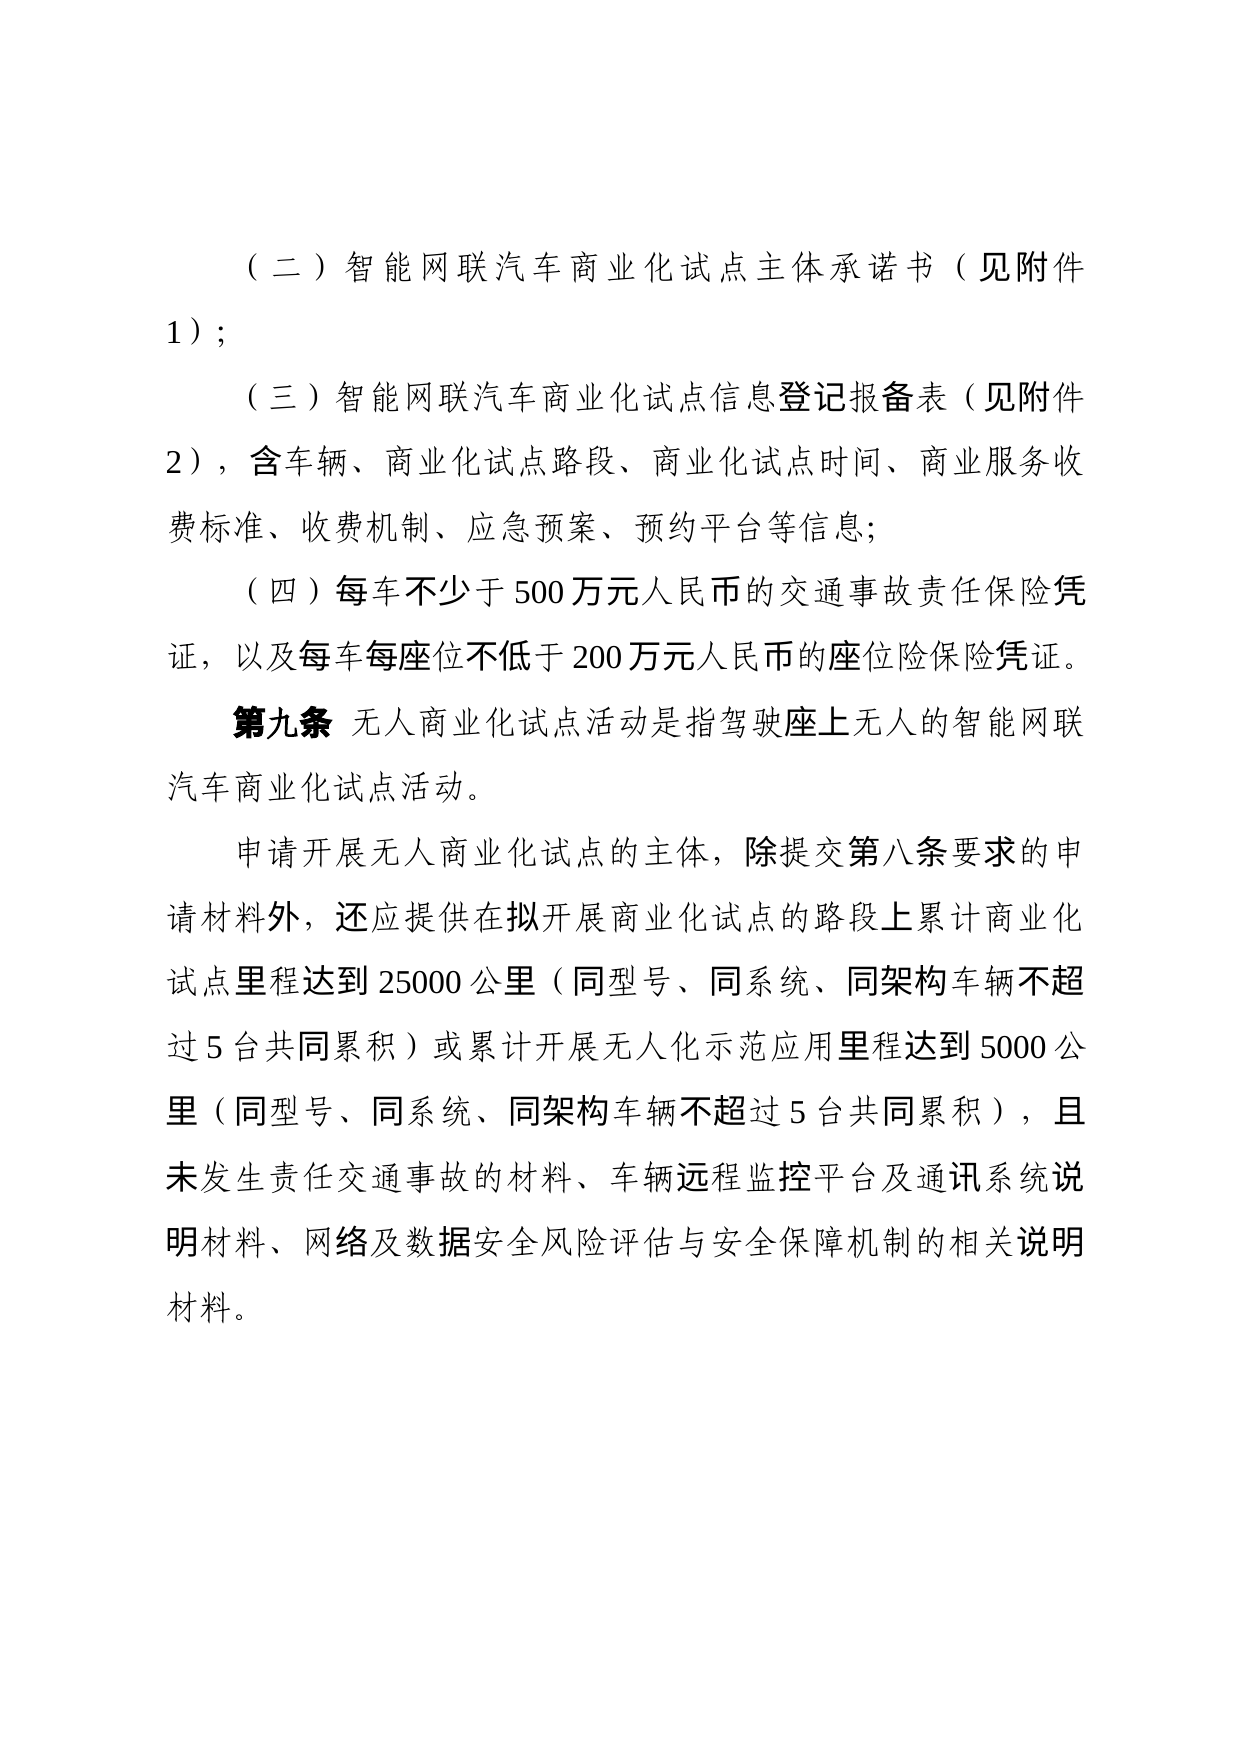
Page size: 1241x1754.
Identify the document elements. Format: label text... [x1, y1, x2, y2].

text 第九条 无人商业化试点活动是指驾驶座上无人的智能网联汽车商业化试点活动。 [165, 688, 1087, 818]
text 申请开展无人商业化试点的主体，除提交第八条要求的申请材料外，还应提供在拟开展商业化试点的路段上累计商业化试点里程达到25000公里（同型号、同系统、同架构车辆不超过5台共同累积）或累计开展无人化示范应用里程达到5000公里（同型号、同系统、同架构车辆不超过5台共同累积），且未发生责任交通事故的材料、车辆远程监控平台及通讯系统说明材料、网络及数据安全风险评估与安全保障机制的相关说明材料。 [165, 818, 1087, 1338]
text （二）智能网联汽车商业化试点主体承诺书（见附件1）； [165, 233, 1087, 363]
text （三）智能网联汽车商业化试点信息登记报备表（见附件2），含车辆、商业化试点路段、商业化试点时间、商业服务收费标准、收费机制、应急预案、预约平台等信息； [165, 363, 1087, 558]
text （四）每车不少于500万元人民币的交通事故责任保险凭证，以及每车每座位不低于200万元人民币的座位险保险凭证。 [165, 558, 1087, 688]
